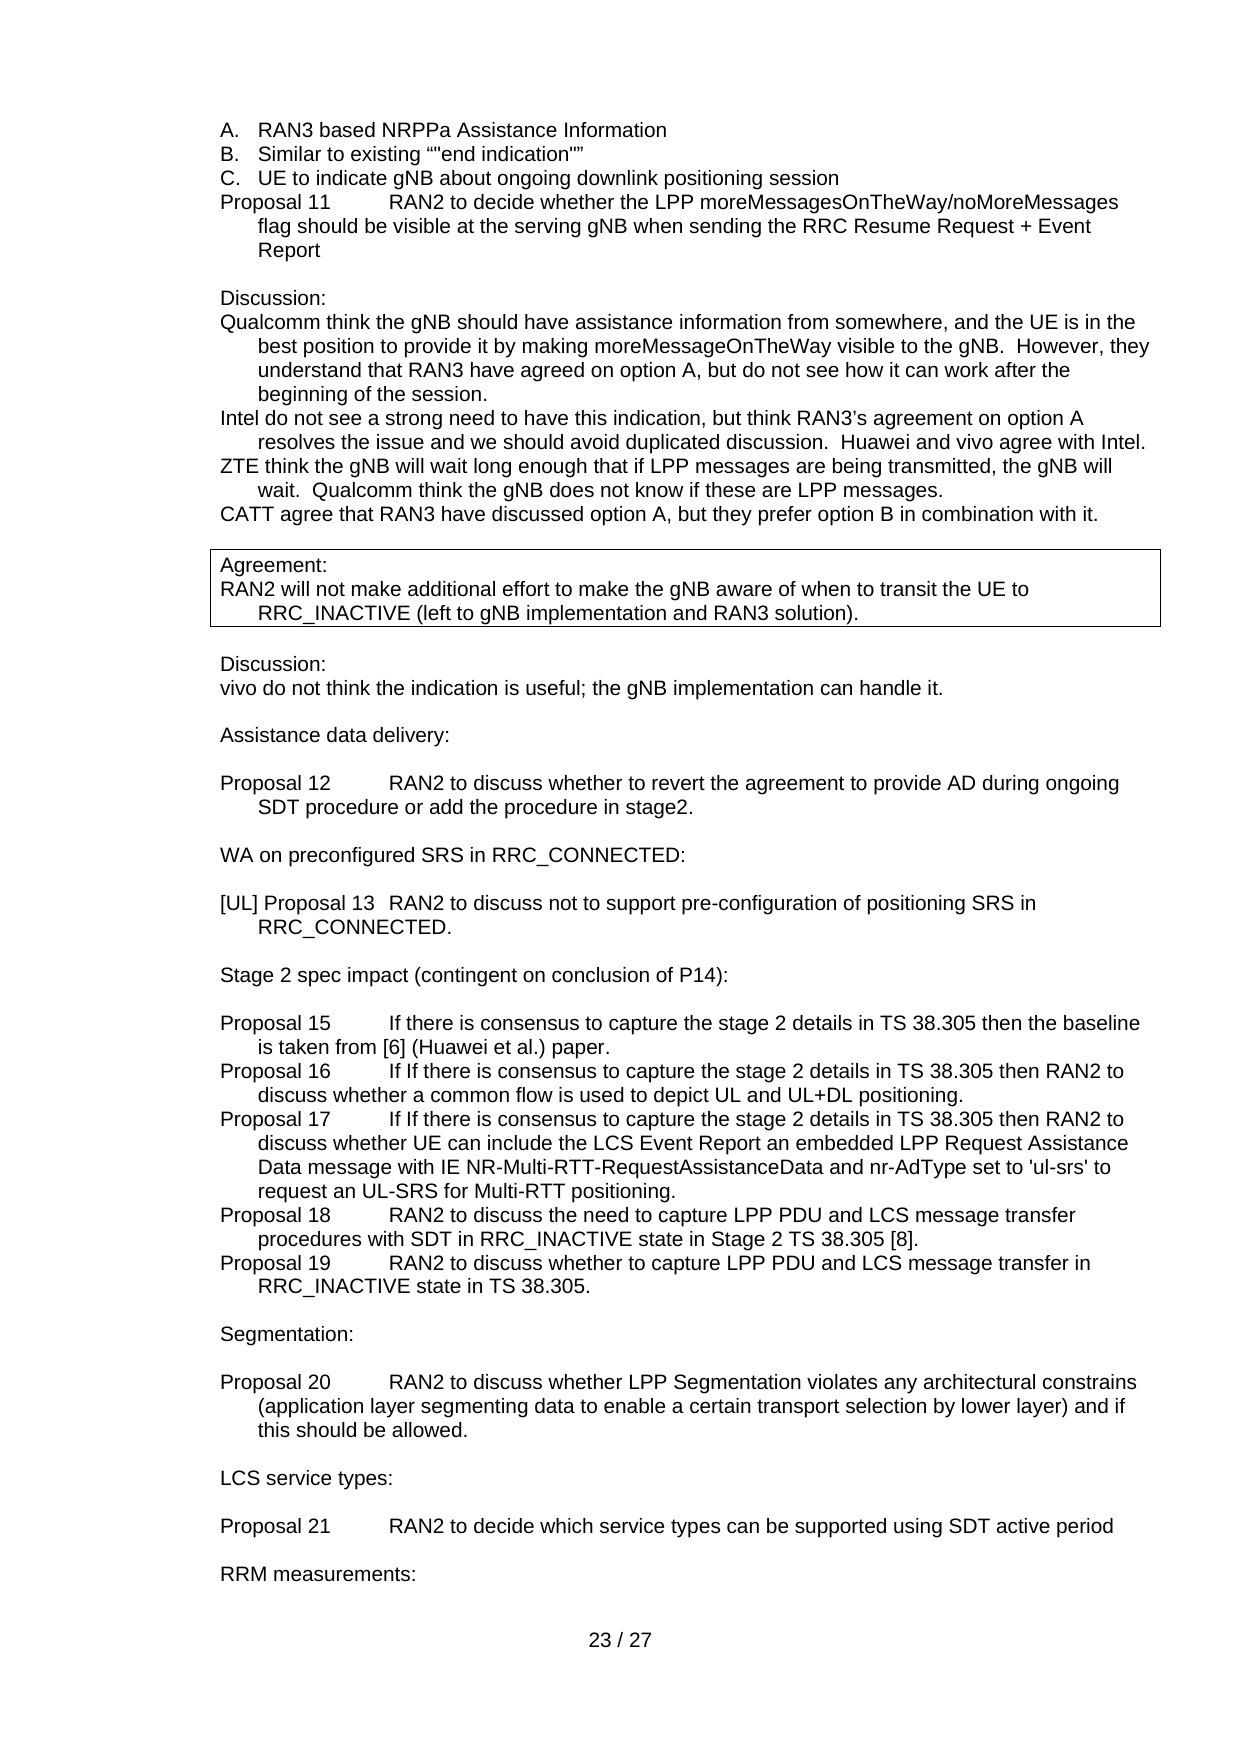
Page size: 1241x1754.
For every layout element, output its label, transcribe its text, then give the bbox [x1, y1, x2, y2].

text Proposal 11 RAN2 to decide whether the LPP moreMessagesOnTheWay/noMoreMessages flag should be visible at the serving gNB when sending the RRC Resume Request + Event Report [220, 190, 1152, 262]
text Assistance data delivery: [220, 723, 1152, 747]
text Proposal 20 RAN2 to discuss whether LPP Segmentation violates any architectural constrains (application layer segmenting data to enable a certain transport selection by lower layer) and if this should be allowed. [220, 1370, 1152, 1442]
text Stage 2 spec impact (contingent on conclusion of P14): [220, 963, 1152, 987]
text RRM measurements: [220, 1562, 1152, 1586]
text A. RAN3 based NRPPa Assistance Information [220, 118, 1152, 142]
text Proposal 17 If If there is consensus to capture the stage 2 details in TS 38.305 then RAN2 to discuss whether UE can include the LCS Event Report an embedded LPP Request Assistance Data message with IE NR-Multi-RTT-RequestAssistanceData and nr-AdType set to 'ul-srs' to request an UL-SRS for Multi-RTT positioning. [220, 1107, 1152, 1202]
text RAN2 will not make additional effort to make the gNB aware of when to transit the UE to RRC_INACTIVE (left to gNB implementation and RAN3 solution). [211, 573, 1160, 626]
text Discussion: [220, 651, 1152, 675]
text vivo do not think the indication is useful; the gNB implementation can handle it. [220, 675, 1152, 699]
text WA on preconfigured SRS in RRC_CONNECTED: [220, 843, 1152, 867]
text Agreement: [211, 550, 1160, 573]
text Proposal 19 RAN2 to discuss whether to capture LPP PDU and LCS message transfer in RRC_INACTIVE state in TS 38.305. [220, 1250, 1152, 1298]
text LCS service types: [220, 1466, 1152, 1490]
text ZTE think the gNB will wait long enough that if LPP messages are being transmitted, the gNB will wait. Qualcomm think the gNB does not know if these are LPP messages. [220, 453, 1152, 501]
text Proposal 12 RAN2 to discuss whether to revert the agreement to provide AD during ongoing SDT procedure or add the procedure in stage2. [220, 771, 1152, 819]
text Proposal 16 If If there is consensus to capture the stage 2 details in TS 38.305 then RAN2 to discuss whether a common flow is used to depict UL and UL+DL positioning. [220, 1059, 1152, 1107]
text Proposal 15 If there is consensus to capture the stage 2 details in TS 38.305 then the baseline is taken from [6] (Huawei et al.) paper. [220, 1011, 1152, 1059]
text Segmentation: [220, 1322, 1152, 1346]
text [UL] Proposal 13 RAN2 to discuss not to support pre-configuration of positioning SRS in RRC_CONNECTED. [220, 891, 1152, 939]
text Proposal 21 RAN2 to decide which service types can be supported using SDT active period [220, 1514, 1152, 1538]
text C. UE to indicate gNB about ongoing downlink positioning session [220, 166, 1152, 190]
text CATT agree that RAN3 have discussed option A, but they prefer option B in combination with it. [220, 501, 1152, 525]
text B. Similar to existing “"end indication"” [220, 142, 1152, 166]
text Discussion: [220, 286, 1152, 310]
text Qualcomm think the gNB should have assistance information from somewhere, and the UE is in the best position to provide it by making moreMessageOnTheWay visible to the gNB. However, they understand that RAN3 have agreed on option A, but do not see how it can work after the beginning of the session. [220, 310, 1152, 406]
text Proposal 18 RAN2 to discuss the need to capture LPP PDU and LCS message transfer procedures with SDT in RRC_INACTIVE state in Stage 2 TS 38.305 [8]. [220, 1202, 1152, 1250]
text Intel do not see a strong need to have this indication, but think RAN3’s agreement on option A resolves the issue and we should avoid duplicated discussion. Huawei and vivo agree with Intel. [220, 406, 1152, 453]
